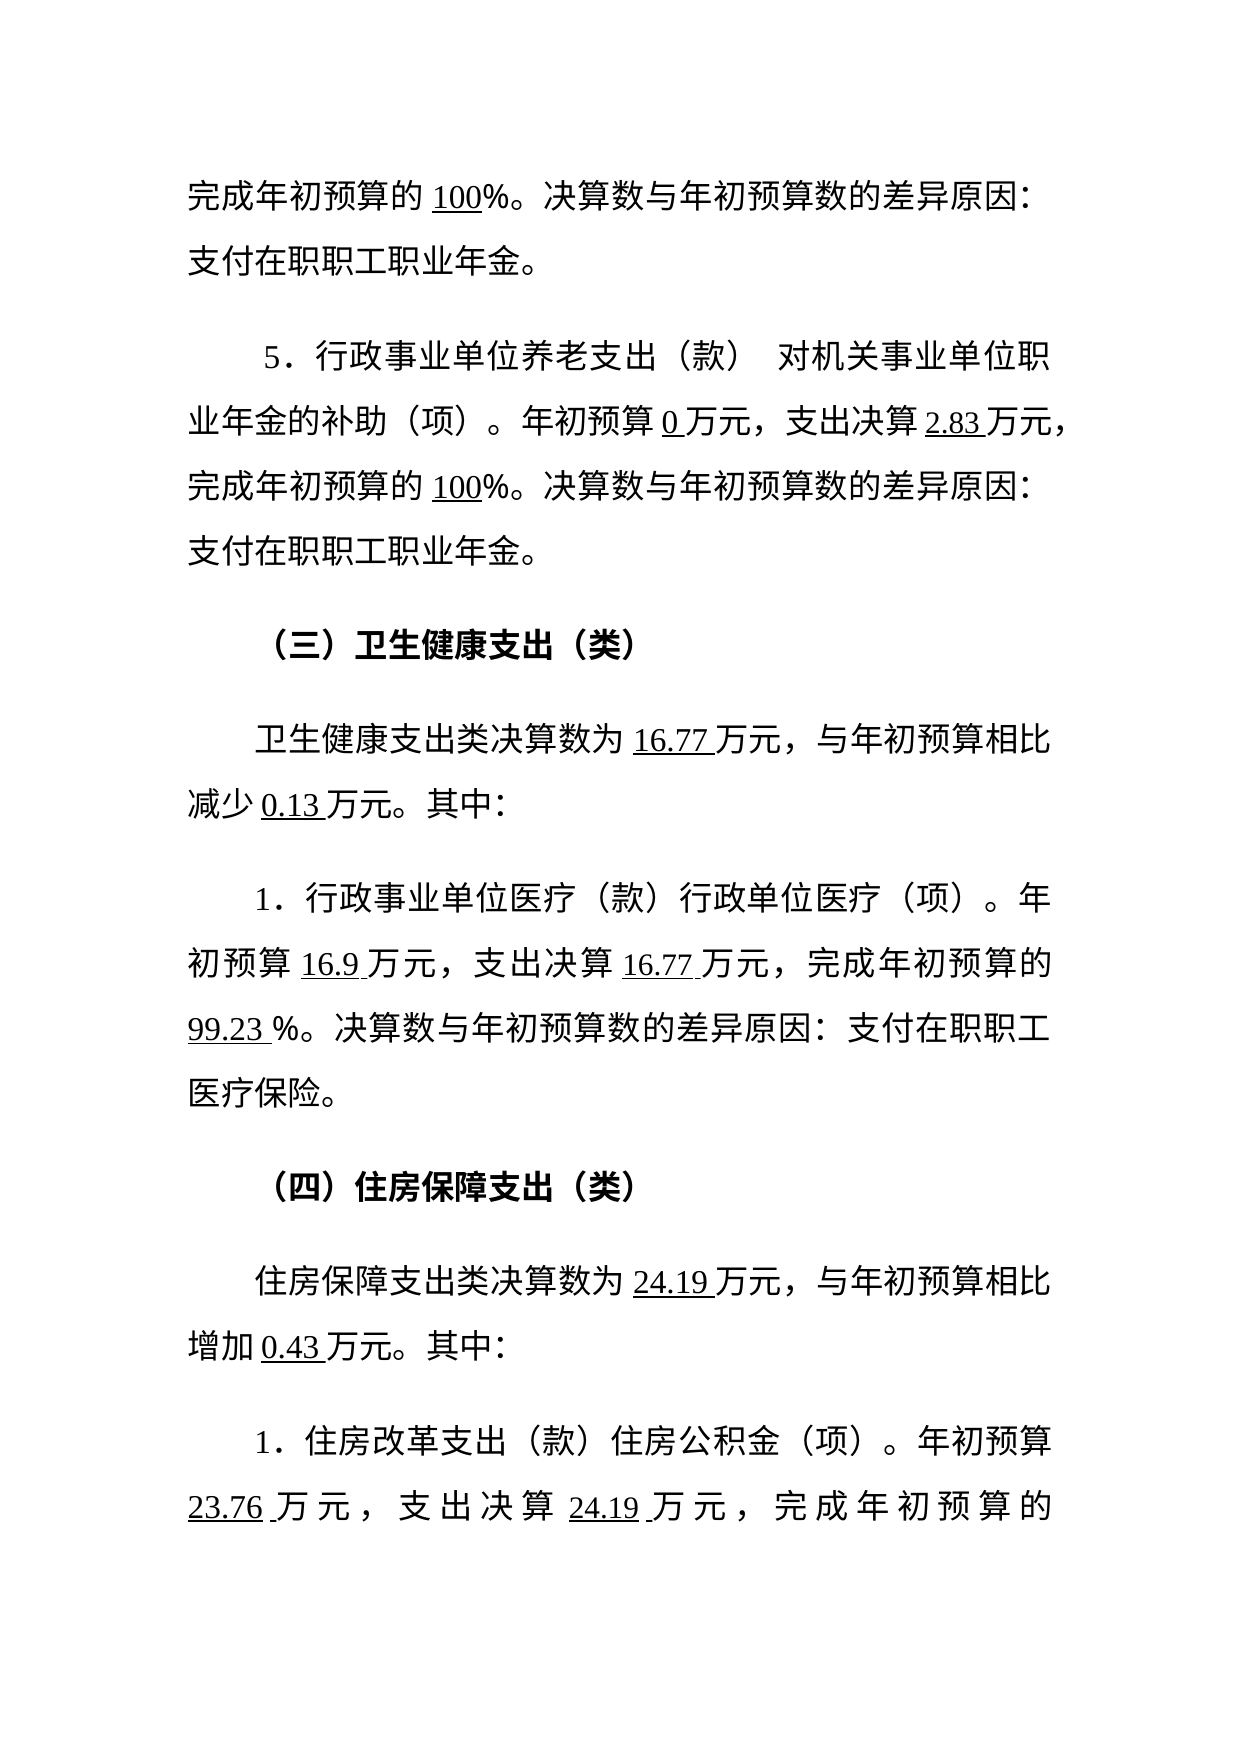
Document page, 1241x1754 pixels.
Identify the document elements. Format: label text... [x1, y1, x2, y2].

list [187, 1406, 1053, 1536]
text 5．行政事业单位养老支出（款） 对机关事业单位职业年金的补助（项）。年初预算0万元，支出决算2.83万元，完成年初预算的100%。决算数与年初预算数的差异原因：支付在职职工职业年金。 [187, 321, 1053, 581]
text （三）卫生健康支出（类） [187, 610, 1053, 675]
text 卫生健康支出类决算数为16.77万元，与年初预算相比减少0.13万元。其中： [187, 704, 1053, 834]
text 1．行政事业单位医疗（款）行政单位医疗（项）。年初预算16.9万元，支出决算16.77万元，完成年初预算的99.23 %。决算数与年初预算数的差异原因：支付在职职工医疗保险。 [187, 864, 1053, 1124]
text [187, 162, 1053, 292]
text 住房保障支出类决算数为24.19万元，与年初预算相比增加0.43万元。其中： [187, 1247, 1053, 1377]
text （四）住房保障支出（类） [187, 1153, 1053, 1218]
